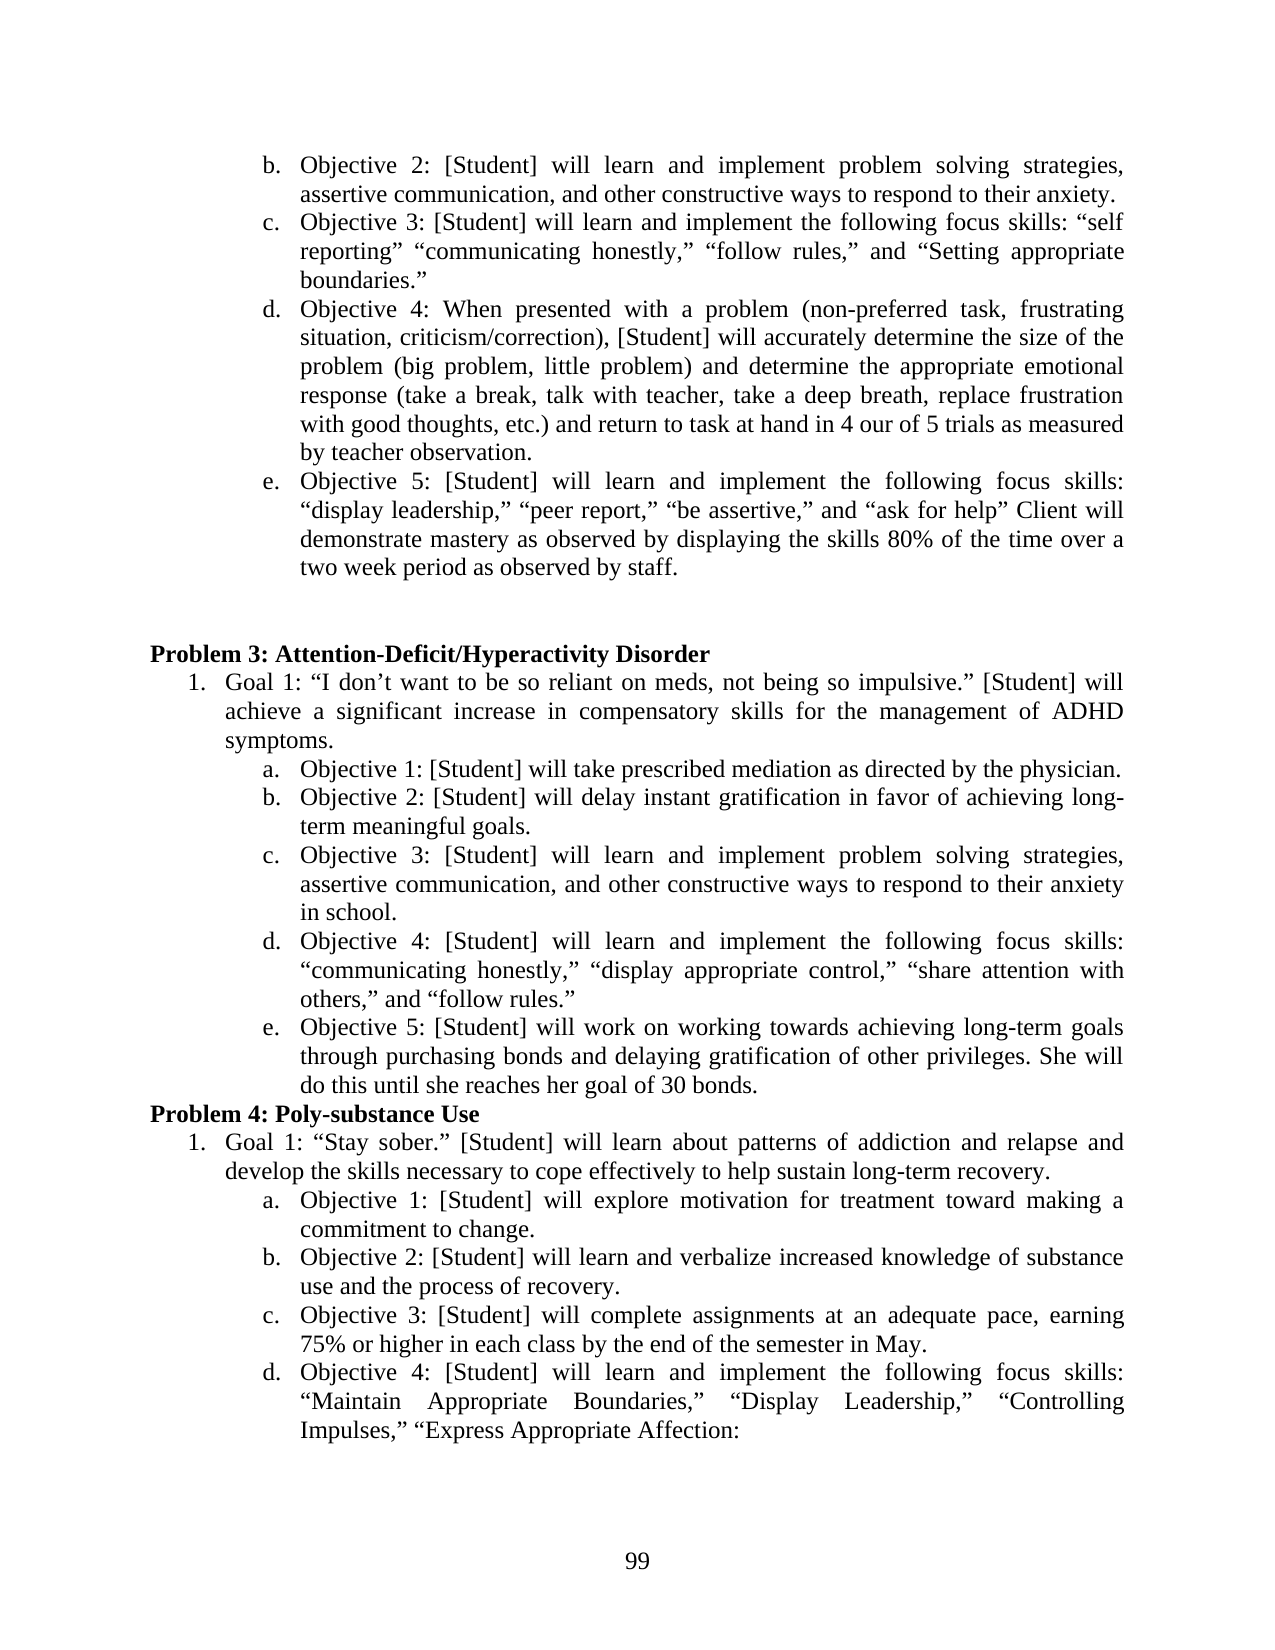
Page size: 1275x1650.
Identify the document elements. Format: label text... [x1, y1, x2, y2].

list Objective 2: [Student] will learn and implement problem solving strategies, assertive communication, and other constructive ways to respond to their anxiety. [262, 150, 1125, 207]
list Goal 1: “I don’t want to be so reliant on meds, not being so impulsive.” [Student] will achieve a significant increase in compensatory skills for the management of ADHD symptoms. [187, 667, 1125, 754]
list Objective 4: [Student] will learn and implement the following focus skills: “communicating honestly,” “display appropriate control,” “share attention with others,” and “follow rules.” [262, 926, 1125, 1012]
text Problem 3: Attention-Deficit/Hyperactivity Disorder [150, 639, 1125, 667]
list Objective 3: [Student] will complete assignments at an adequate pace, earning 75% or higher in each class by the end of the semester in May. [262, 1300, 1125, 1357]
list Objective 1: [Student] will explore motivation for treatment toward making a commitment to change. [262, 1185, 1125, 1242]
list Objective 3: [Student] will learn and implement problem solving strategies, assertive communication, and other constructive ways to respond to their anxiety in school. [262, 840, 1125, 926]
text Problem 4: Poly-substance Use [150, 1099, 1125, 1127]
list Objective 5: [Student] will learn and implement the following focus skills: “display leadership,” “peer report,” “be assertive,” and “ask for help” Client will demonstrate mastery as observed by displaying the skills 80% of the time over a two week period as observed by staff. [262, 466, 1125, 581]
list Objective 2: [Student] will delay instant gratification in favor of achieving long-term meaningful goals. [262, 782, 1125, 840]
list Objective 3: [Student] will learn and implement the following focus skills: “self reporting” “communicating honestly,” “follow rules,” and “Setting appropriate boundaries.” [262, 207, 1125, 294]
list Objective 4: When presented with a problem (non-preferred task, frustrating situation, criticism/correction), [Student] will accurately determine the size of the problem (big problem, little problem) and determine the appropriate emotional response (take a break, talk with teacher, take a deep breath, replace frustration with good thoughts, etc.) and return to task at hand in 4 our of 5 trials as measured by teacher observation. [262, 294, 1125, 466]
list Objective 1: [Student] will take prescribed mediation as directed by the physician. [262, 754, 1125, 782]
list Objective 2: [Student] will learn and verbalize increased knowledge of substance use and the process of recovery. [262, 1242, 1125, 1300]
list Goal 1: “Stay sober.” [Student] will learn about patterns of addiction and relapse and develop the skills necessary to cope effectively to help sustain long-term recovery. [187, 1127, 1125, 1185]
list Objective 4: [Student] will learn and implement the following focus skills: “Maintain Appropriate Boundaries,” “Display Leadership,” “Controlling Impulses,” “Express Appropriate Affection: [262, 1357, 1125, 1444]
list Objective 5: [Student] will work on working towards achieving long-term goals through purchasing bonds and delaying gratification of other privileges. She will do this until she reaches her goal of 30 bonds. [262, 1012, 1125, 1099]
